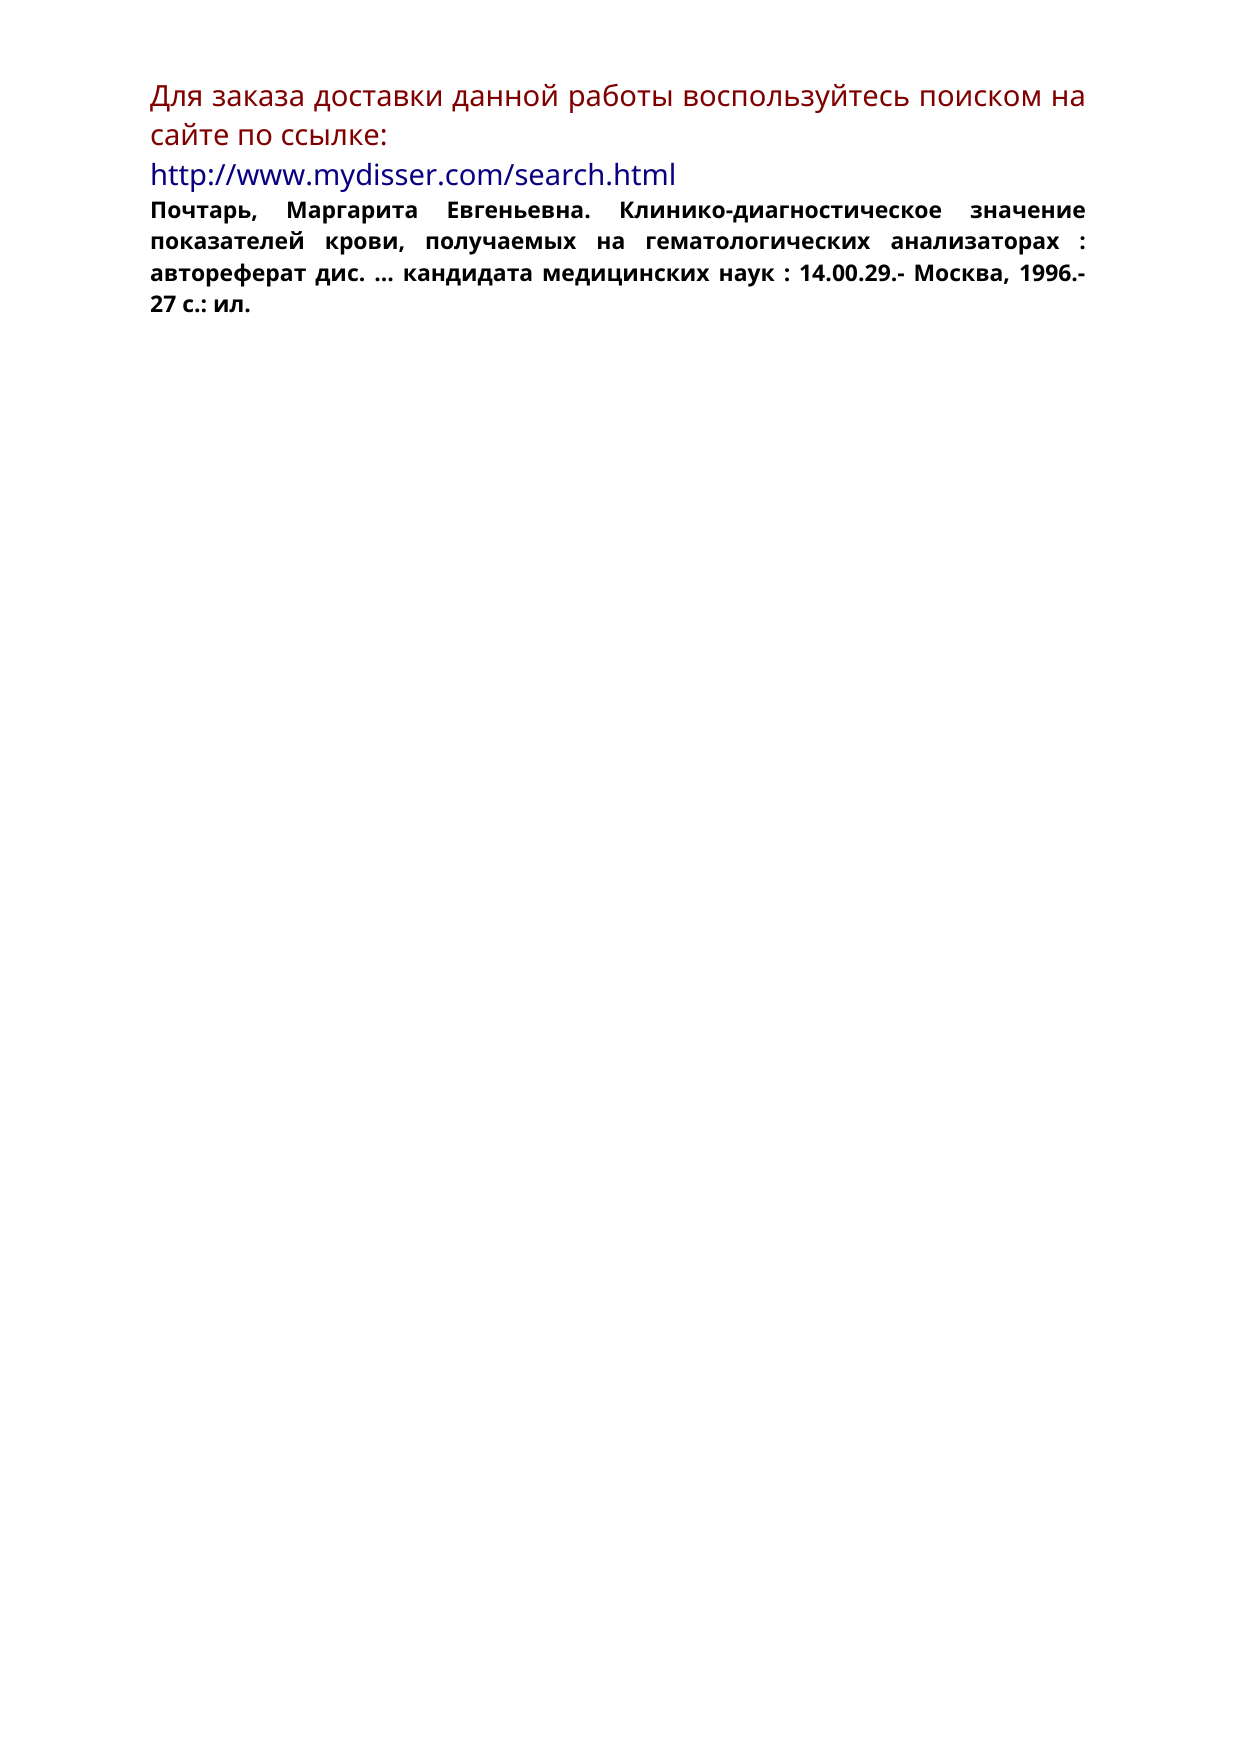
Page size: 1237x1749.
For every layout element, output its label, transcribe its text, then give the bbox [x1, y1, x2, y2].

text Почтарь, Маргарита Евгеньевна. Клинико-диагностическое значение показателей крови, получаемых на гематологических анализаторах : автореферат дис. ... кандидата медицинских наук : 14.00.29.- Москва, 1996.- 27 с.: ил. [150, 194, 1086, 319]
